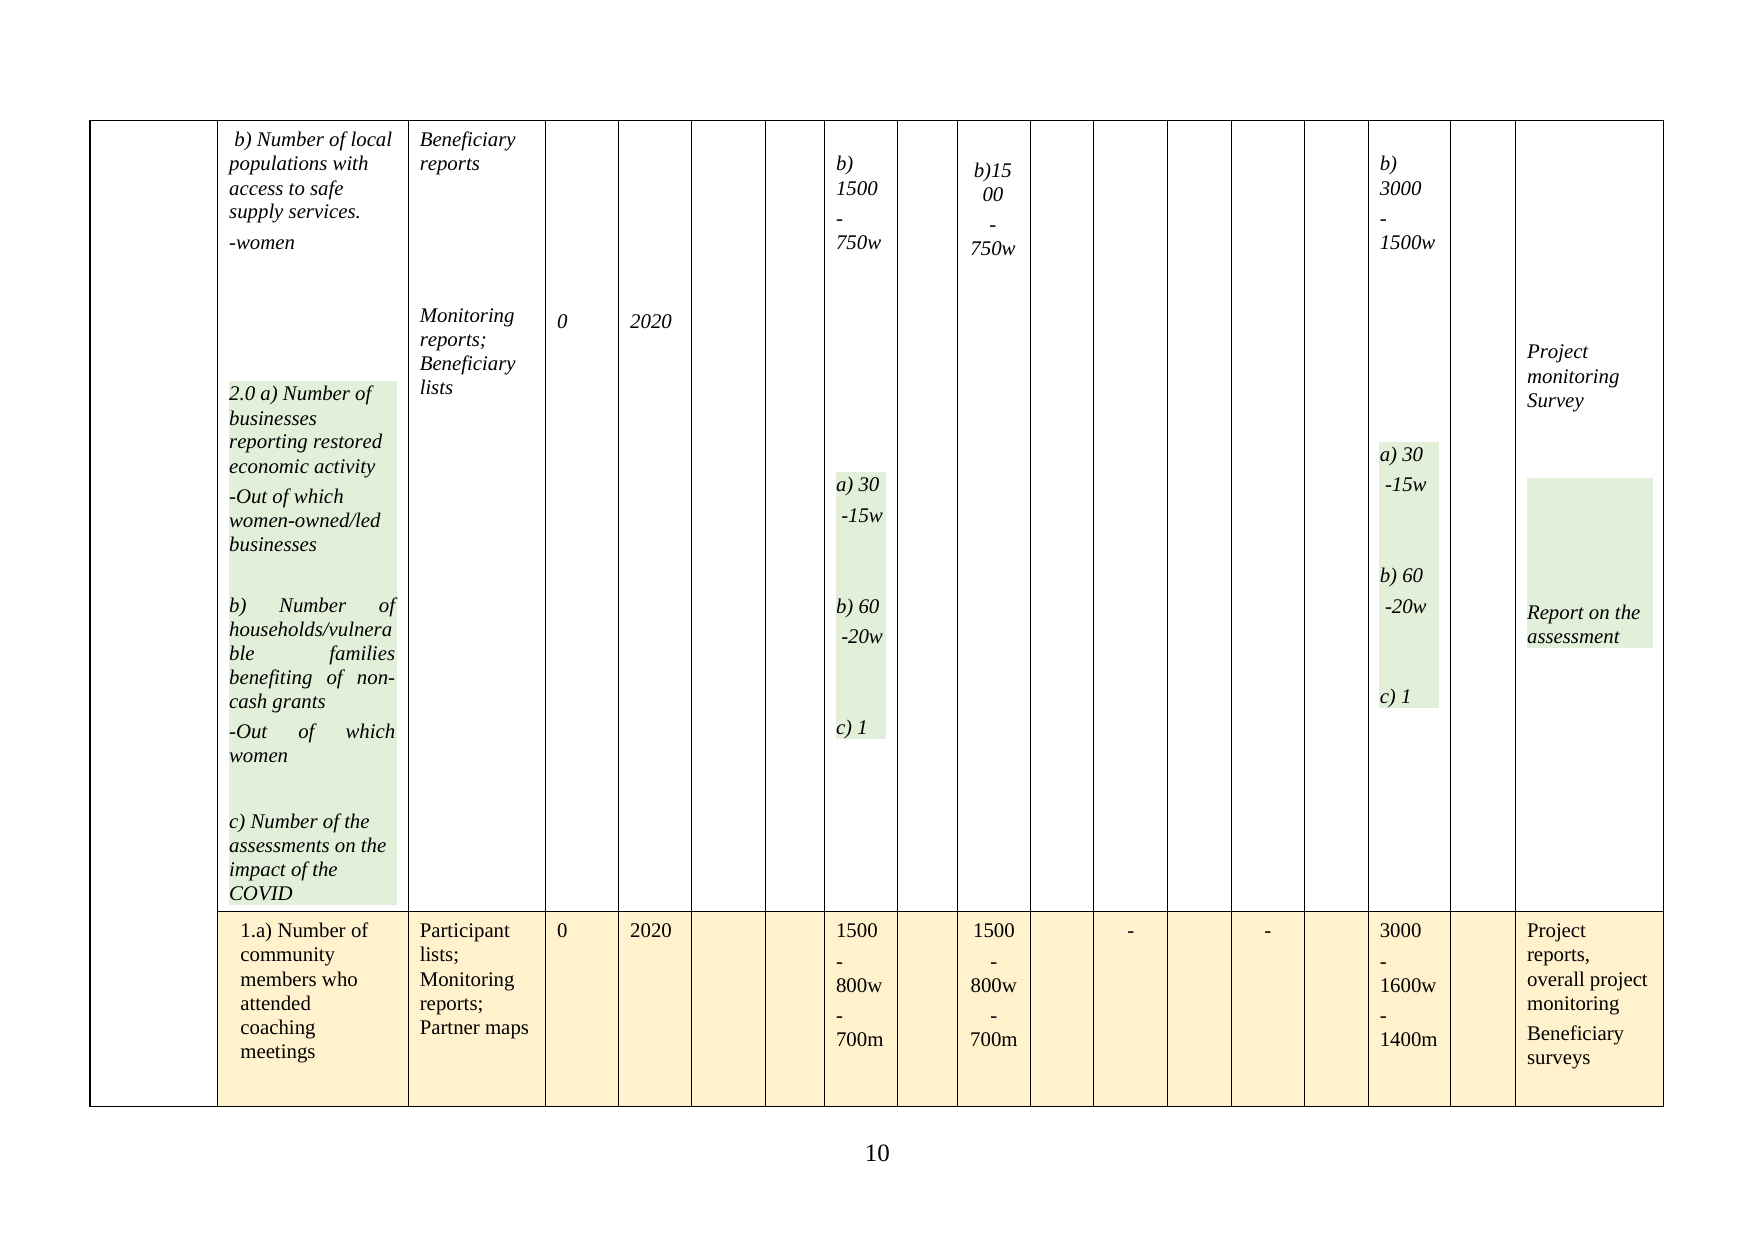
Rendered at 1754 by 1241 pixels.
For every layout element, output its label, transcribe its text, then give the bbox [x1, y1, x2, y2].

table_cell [825, 121, 897, 911]
table_cell [1232, 121, 1304, 911]
table_cell 1500 -800w -700m [825, 912, 897, 1106]
table_cell [1305, 121, 1368, 911]
table_cell - [1232, 912, 1304, 1106]
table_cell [1516, 121, 1663, 911]
table_cell 0 [546, 912, 618, 1106]
table_cell [766, 121, 824, 911]
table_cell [409, 121, 545, 911]
table_cell [898, 912, 957, 1106]
table_cell 1500 -800w -700m [958, 912, 1030, 1106]
table_cell [692, 912, 765, 1106]
table_cell [692, 121, 765, 911]
table_cell 0 [546, 121, 618, 911]
table_cell [1031, 121, 1093, 911]
table_cell 3000 -1600w -1400m [1369, 912, 1450, 1106]
table_cell a)1 b)1500 -750w [958, 121, 1030, 911]
table_cell 2020 [619, 912, 691, 1106]
table_cell [218, 912, 408, 1106]
table_cell [766, 912, 824, 1106]
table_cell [218, 121, 408, 911]
table_cell [1094, 121, 1167, 911]
table_cell 2020 [619, 121, 691, 911]
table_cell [1369, 121, 1450, 911]
table_cell [1168, 121, 1231, 911]
table_cell - [1094, 912, 1167, 1106]
table_cell [1031, 912, 1093, 1106]
table_cell [898, 121, 957, 911]
table_cell [1451, 912, 1515, 1106]
table_cell [1451, 121, 1515, 911]
table_cell [1305, 912, 1368, 1106]
table_cell [1168, 912, 1231, 1106]
table_cell Participant lists; Monitoring reports; Partner maps [409, 912, 545, 1106]
table_cell Project reports, overall project monitoring Beneficiary surveys [1516, 912, 1663, 1106]
